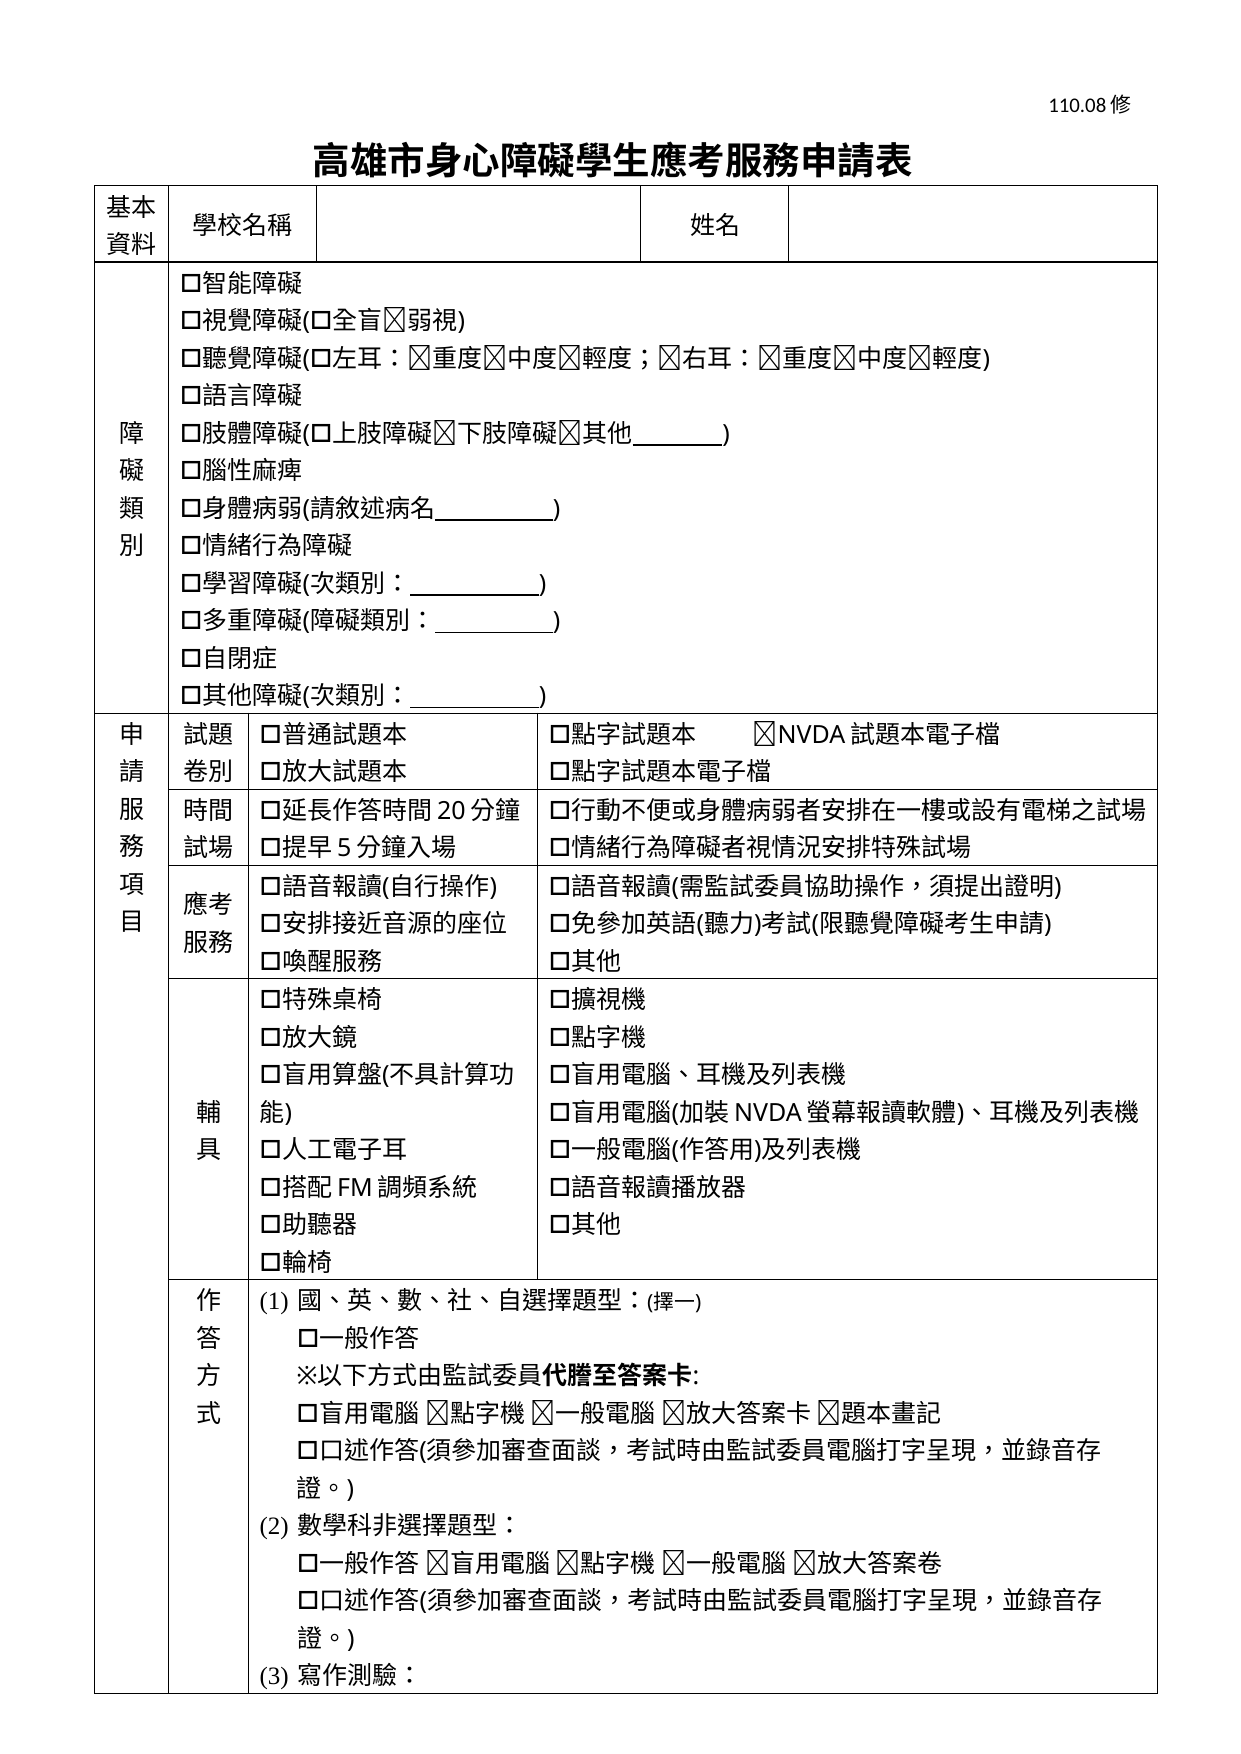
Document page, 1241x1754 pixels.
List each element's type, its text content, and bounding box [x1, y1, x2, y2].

table_cell 普通試題本 放大試題本 [249, 714, 537, 788]
table_cell 智能障礙 視覺障礙(全盲弱視) 聽覺障礙(左耳：重度中度輕度；右耳：重度中度輕度) 語言障礙 肢體障礙(上肢障礙下肢障礙其他 ) 腦性麻痺 身體病弱(請敘述病名 ) 情緒行為障礙 學習障礙(次類別： ) 多重障礙(障礙類別： ) 自閉症 其他障礙(次類別： ) [169, 263, 1157, 712]
table_cell 輔 具 [169, 979, 248, 1279]
table_cell 應考服務 [169, 866, 248, 978]
table_cell 語音報讀(需監試委員協助操作，須提出證明) 免參加英語(聽力)考試(限聽覺障礙考生申請) 其他 [538, 866, 1157, 978]
table_cell 語音報讀(自行操作) 安排接近音源的座位 喚醒服務 [249, 866, 537, 978]
table_cell 擴視機 點字機 盲用電腦、耳機及列表機 盲用電腦(加裝NVDA螢幕報讀軟體)、耳機及列表機 一般電腦(作答用)及列表機 語音報讀播放器 其他 [538, 979, 1157, 1279]
table_cell 時間 試場 [169, 790, 248, 864]
table_header 學校名稱 [169, 186, 316, 261]
table_cell 延長作答時間20分鐘 提早5分鐘入場 [249, 790, 537, 864]
table_header 基本資料 [95, 186, 168, 261]
table_header 姓名 [641, 186, 788, 261]
table_cell 試題卷別 [169, 714, 248, 788]
table_cell 申 請 服 務 項 目 [95, 714, 168, 1693]
table_cell 作 答 方 式 [169, 1280, 248, 1693]
text 高雄市身心障礙學生應考服務申請表 [94, 131, 1131, 185]
table_cell 障 礙 類 別 [95, 263, 168, 712]
table_cell 點字試題本 NVDA試題本電子檔 點字試題本電子檔 [538, 714, 1157, 788]
table_header [317, 186, 640, 261]
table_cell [249, 1280, 1157, 1693]
table_header [789, 186, 1157, 261]
table_cell 行動不便或身體病弱者安排在一樓或設有電梯之試場 情緒行為障礙者視情況安排特殊試場 [538, 790, 1157, 864]
table_cell 特殊桌椅 放大鏡 盲用算盤(不具計算功能) 人工電子耳 搭配FM調頻系統 助聽器 輪椅 [249, 979, 537, 1279]
